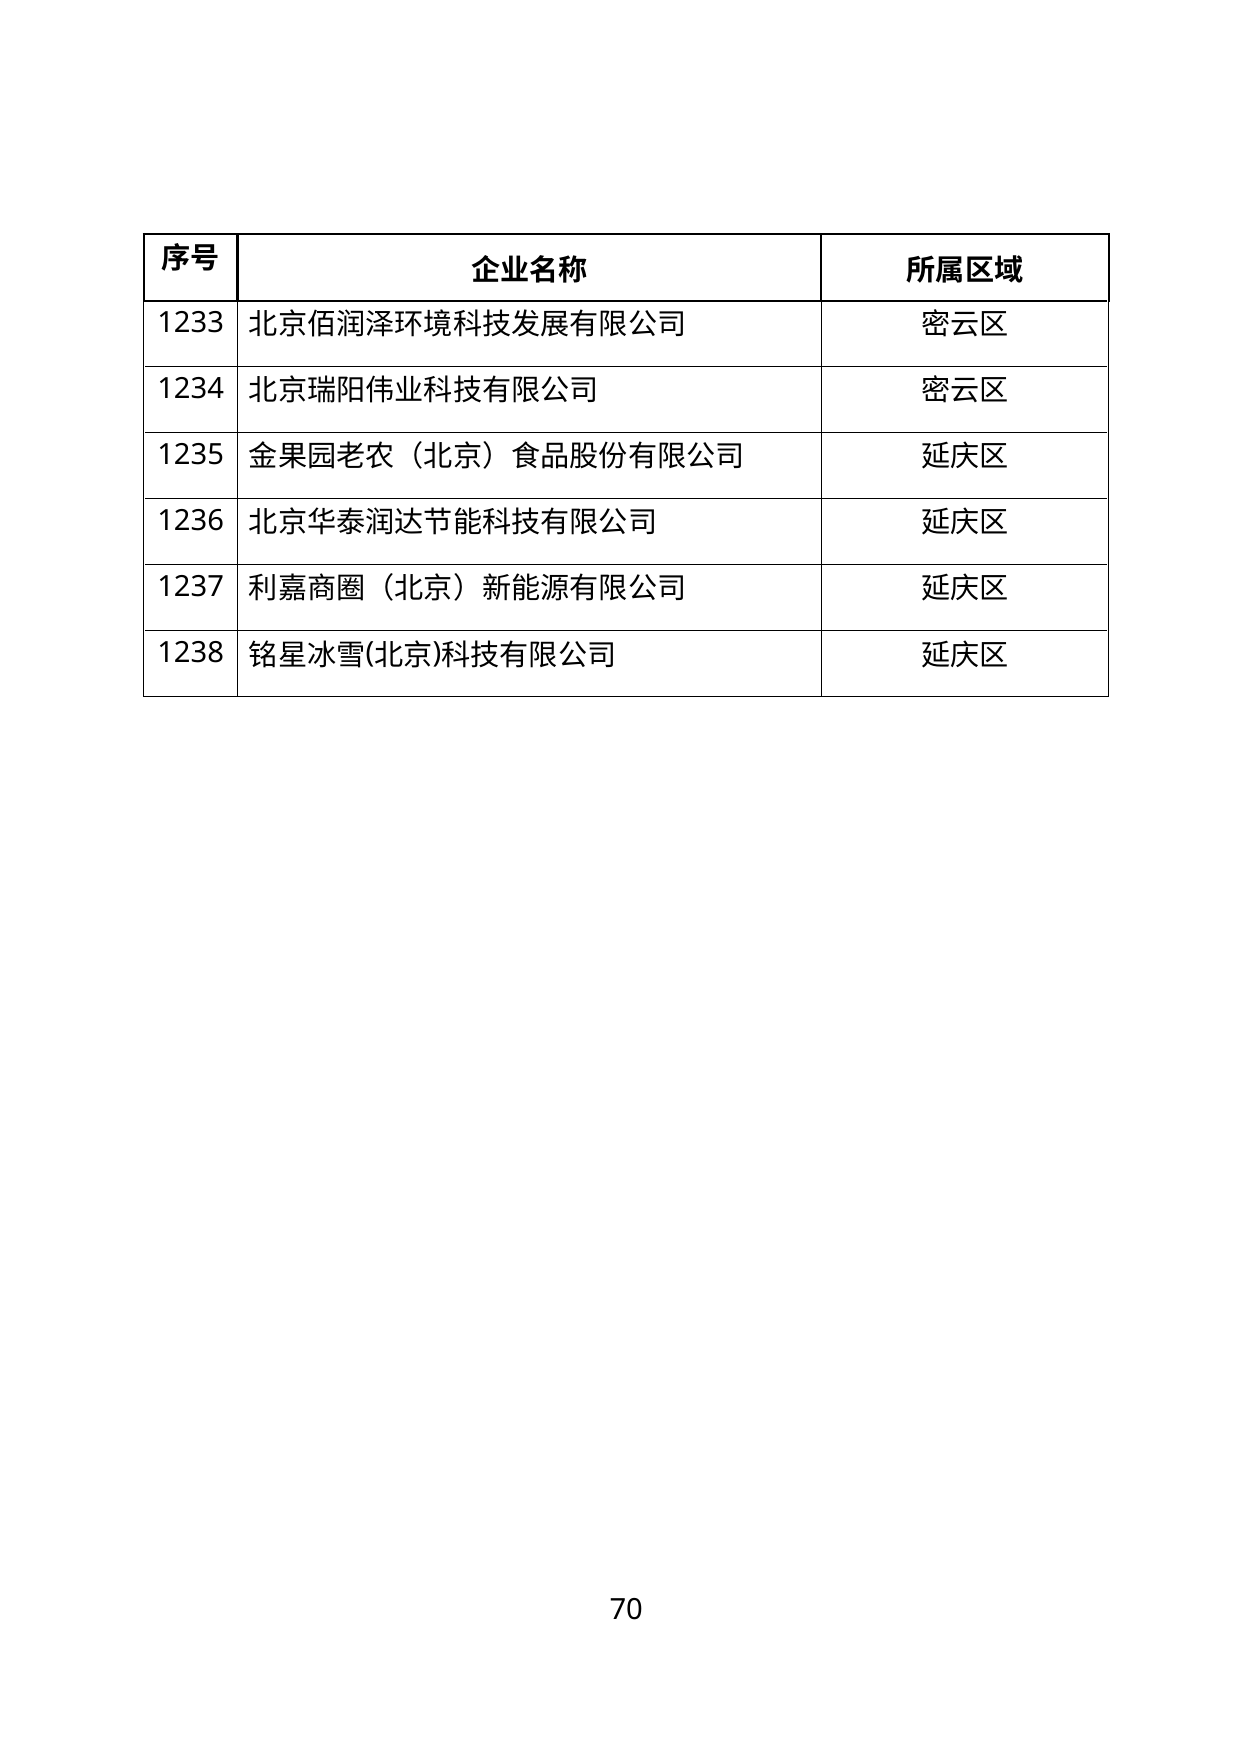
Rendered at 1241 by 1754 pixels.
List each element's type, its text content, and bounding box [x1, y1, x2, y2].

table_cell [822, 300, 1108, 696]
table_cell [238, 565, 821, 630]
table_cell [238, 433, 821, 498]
table_header 所属区域 [822, 235, 1108, 300]
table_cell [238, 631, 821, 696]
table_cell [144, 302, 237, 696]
table_header 企业名称 [239, 235, 820, 300]
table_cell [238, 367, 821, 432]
table_header 序号 [145, 235, 236, 300]
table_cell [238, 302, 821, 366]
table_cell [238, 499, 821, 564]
